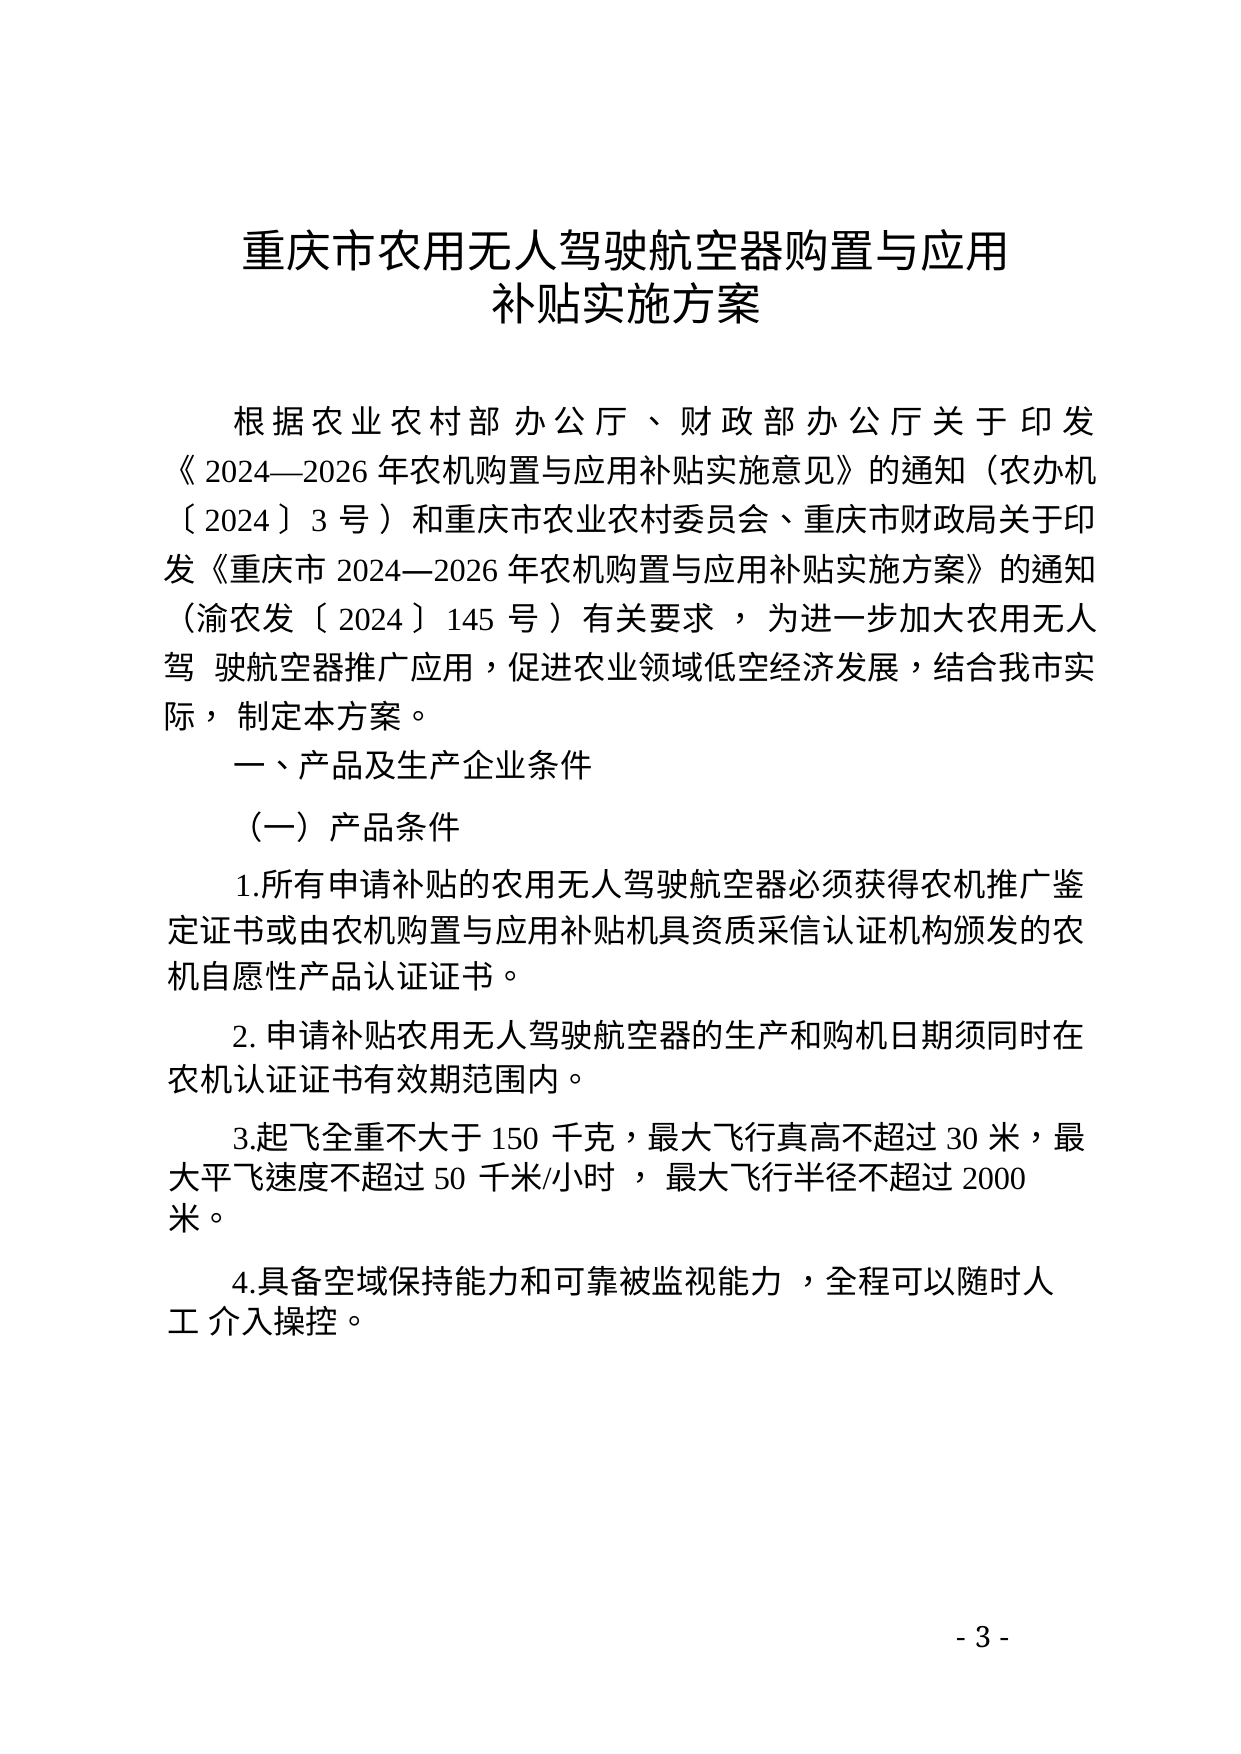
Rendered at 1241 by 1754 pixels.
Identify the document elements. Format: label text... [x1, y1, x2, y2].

text 补贴实施方案 [491, 278, 1097, 330]
text 一、产品及生产企业条件 [233, 747, 1097, 786]
text 3.起飞全重不大于 150 千克，最大飞行真高不超过 30 米，最 大平飞速度不超过 50 千米/小时 ， 最大飞行半径不超过 2000 米。 [168, 1116, 1092, 1240]
text 1.所有申请补贴的农用无人驾驶航空器必须获得农机推广鉴 定证书或由农机购置与应用补贴机具资质采信认证机构颁发的农 机自愿性产品认证证书。 [167, 862, 1087, 998]
text （一）产品条件 [230, 809, 1097, 847]
text 重庆市农用无人驾驶航空器购置与应用 [241, 228, 1097, 278]
text 4.具备空域保持能力和可靠被监视能力 ，全程可以随时人工 介入操控。 [167, 1260, 1087, 1343]
text 2. 申请补贴农用无人驾驶航空器的生产和购机日期须同时在 农机认证证书有效期范围内。 [167, 1013, 1087, 1101]
text 根 据 农 业 农 村 部 办 公 厅 、 财 政 部 办 公 厅 关 于 印 发 《 2024—2026 年农机购置与应用补贴实施意见》的通知（农办机 〔 2024 〕3 号 ）和重庆市农业农村委员会、重庆市财政局关于印 发《重庆市 2024—2026 年农机购置与应用补贴实施方案》的通知 （渝农发〔 2024 〕145 号 ）有关要求 ， 为进一步加大农用无人驾 驶航空器推广应用，促进农业领域低空经济发展，结合我市实际， 制定本方案。 [163, 399, 1097, 738]
